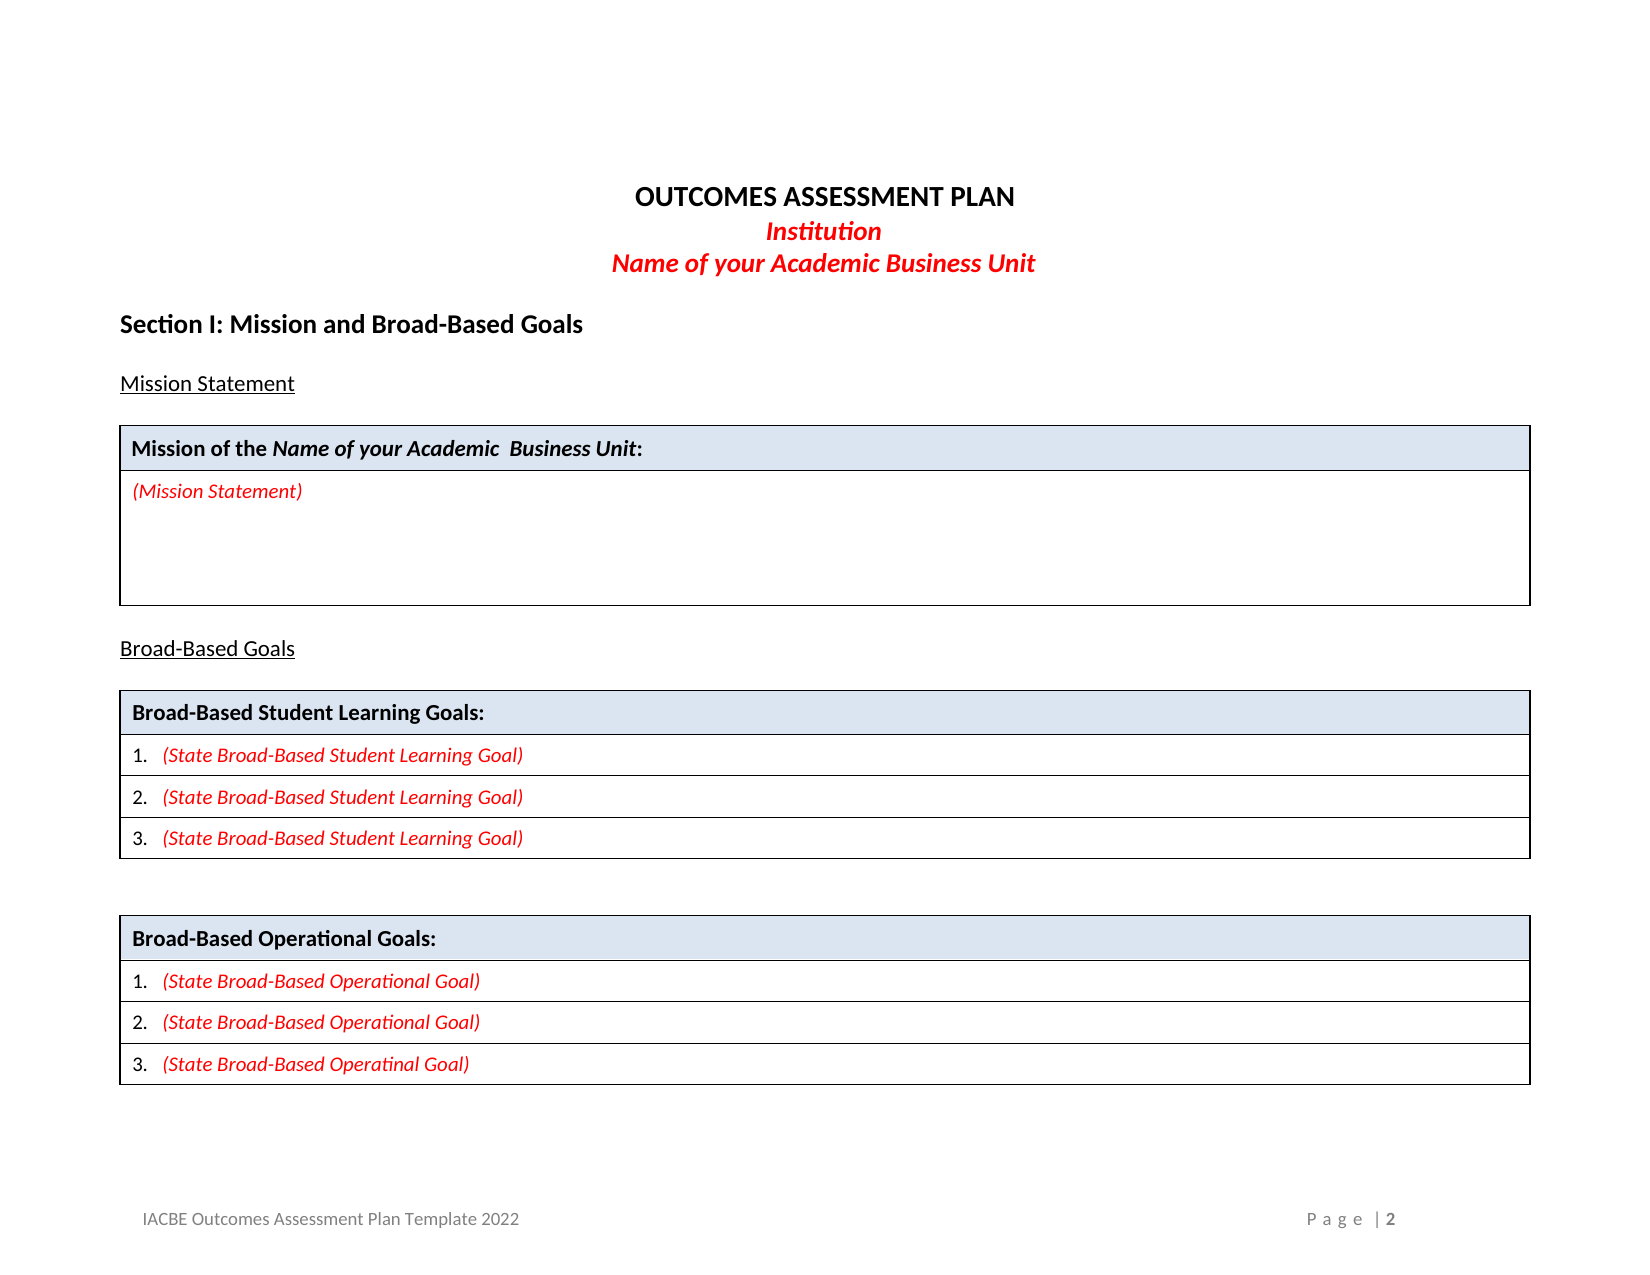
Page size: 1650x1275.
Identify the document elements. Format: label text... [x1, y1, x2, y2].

text OUTCOMES ASSESSMENT PLAN [120, 178, 1530, 214]
text Institution [120, 214, 1530, 247]
table_cell (State Broad-Based Operational Goal) [121, 961, 1529, 1001]
table_cell (State Broad-Based Student Learning Goal) [121, 818, 1529, 858]
table_cell (State Broad-Based Student Learning Goal) [121, 776, 1529, 817]
table_header Broad-Based Student Learning Goals: [121, 691, 1529, 734]
table_cell (State Broad-Based Operational Goal) [121, 1002, 1529, 1042]
text Name of your Academic Business Unit [120, 247, 1530, 280]
table_cell (State Broad-Based Student Learning Goal) [121, 735, 1529, 775]
table_header Broad-Based Operational Goals: [121, 916, 1529, 959]
table_cell (State Broad-Based Operatinal Goal) [121, 1044, 1529, 1084]
subtitle Section I: Mission and Broad-Based Goals [120, 308, 1530, 341]
table_cell (Mission Statement) [121, 471, 1529, 605]
table_header Mission of the Name of your Academic Business Unit: [121, 426, 1529, 470]
subtitle Broad-Based Goals [120, 634, 1530, 662]
subtitle Mission Statement [120, 369, 1530, 397]
